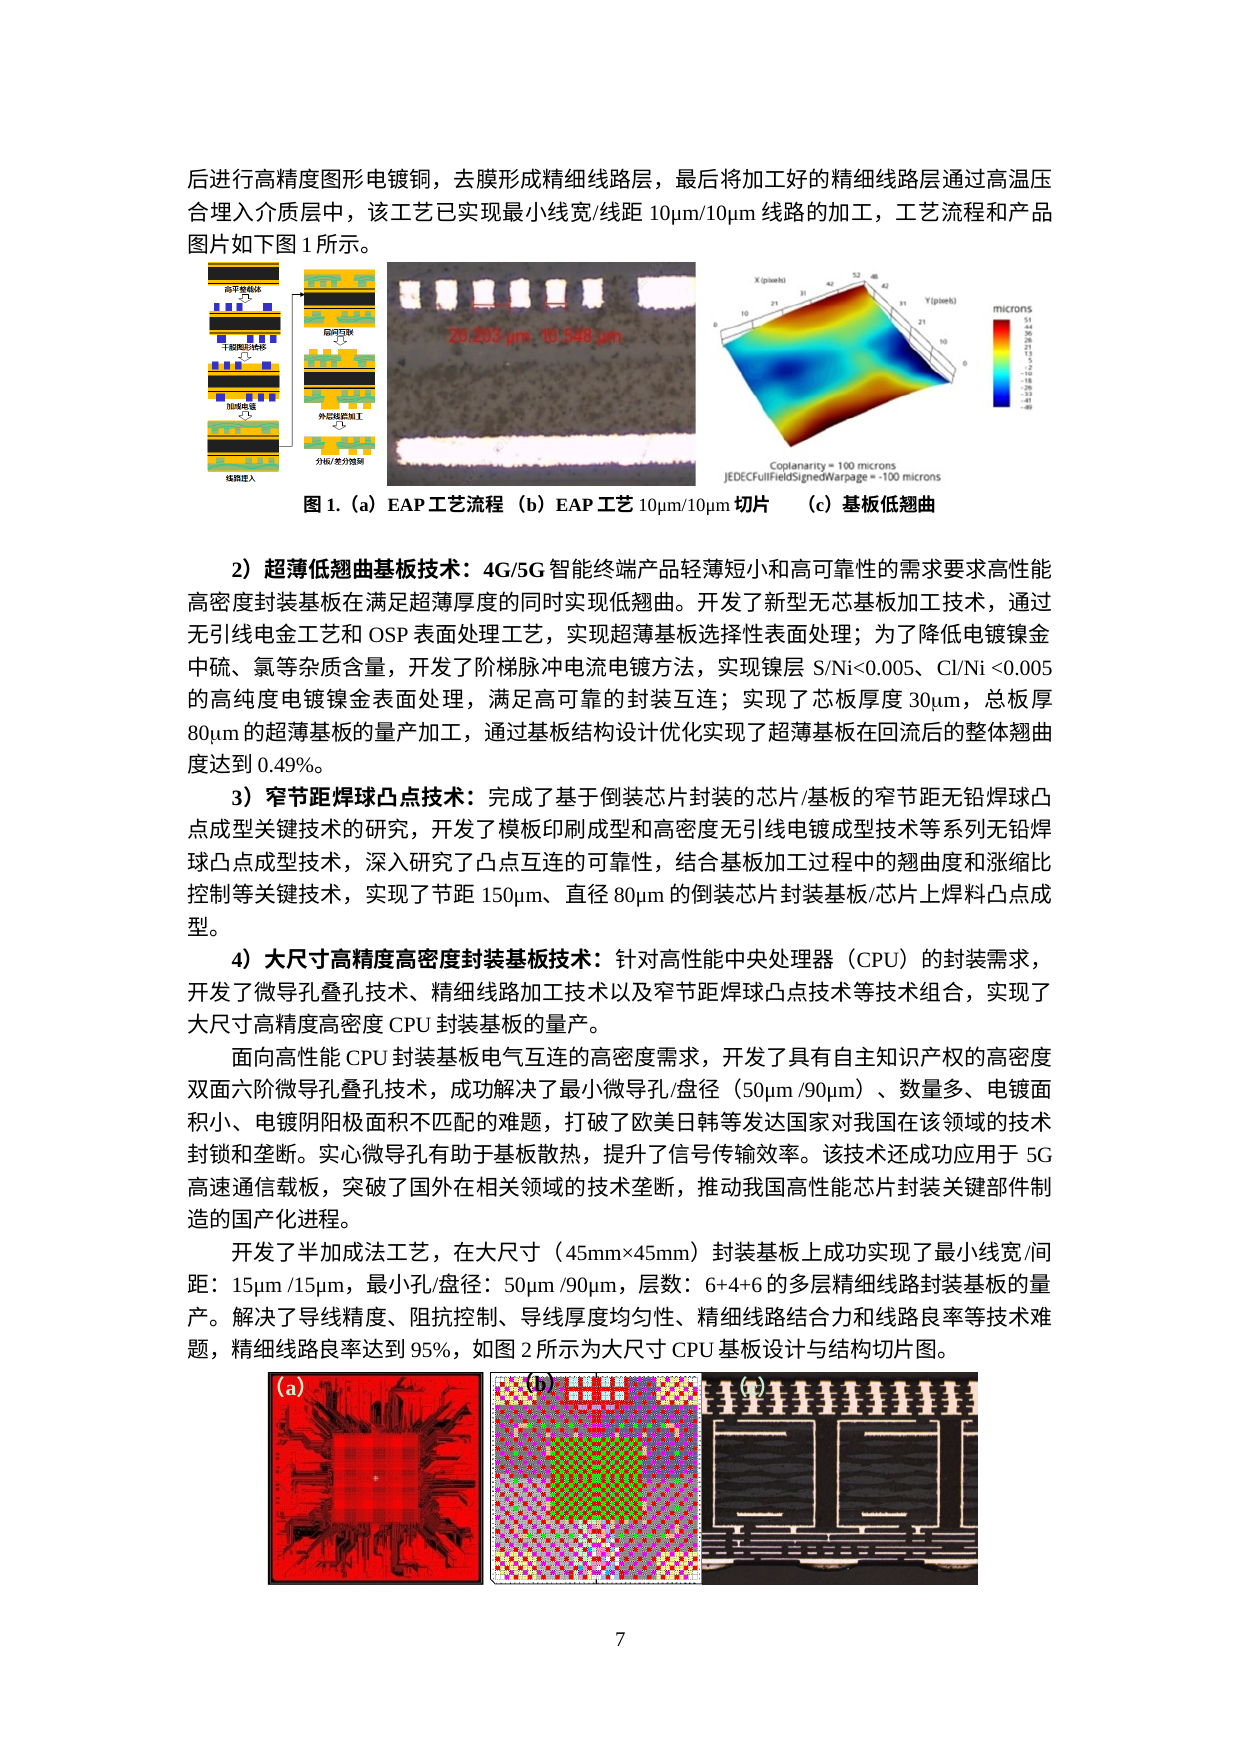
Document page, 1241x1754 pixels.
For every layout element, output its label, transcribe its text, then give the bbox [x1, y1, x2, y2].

text 2）超薄低翘曲基板技术：4G/5G智能终端产品轻薄短小和高可靠性的需求要求高性能高密度封装基板在满足超薄厚度的同时实现低翘曲。开发了新型无芯基板加工技术，通过无引线电金工艺和OSP表面处理工艺，实现超薄基板选择性表面处理；为了降低电镀镍金中硫、氯等杂质含量，开发了阶梯脉冲电流电镀方法，实现镍层S/Ni<0.005、Cl/Ni <0.005的高纯度电镀镍金表面处理，满足高可靠的封装互连；实现了芯板厚度30m，总板厚80m的超薄基板的量产加工，通过基板结构设计优化实现了超薄基板在回流后的整体翘曲度达到0.49%。 [187, 552, 1053, 779]
picture [205, 260, 377, 486]
picture [489, 1372, 978, 1585]
text 3）窄节距焊球凸点技术：完成了基于倒装芯片封装的芯片/基板的窄节距无铅焊球凸点成型关键技术的研究，开发了模板印刷成型和高密度无引线电镀成型技术等系列无铅焊球凸点成型技术，深入研究了凸点互连的可靠性，结合基板加工过程中的翘曲度和涨缩比控制等关键技术，实现了节距150μm、直径80μm的倒装芯片封装基板/芯片上焊料凸点成型。 [187, 779, 1053, 942]
text 开发了半加成法工艺，在大尺寸（45mm×45mm）封装基板上成功实现了最小线宽/间距：15μm /15μm，最小孔/盘径：50μm /90μm，层数：6+4+6的多层精细线路封装基板的量产。解决了导线精度、阻抗控制、导线厚度均匀性、精细线路结合力和线路良率等技术难题，精细线路良率达到95%，如图2所示为大尺寸CPU基板设计与结构切片图。 [187, 1234, 1053, 1364]
picture [700, 260, 1035, 486]
picture [387, 262, 696, 486]
text 面向高性能CPU封装基板电气互连的高密度需求，开发了具有自主知识产权的高密度双面六阶微导孔叠孔技术，成功解决了最小微导孔/盘径（50μm /90μm）、数量多、电镀面积小、电镀阴阳极面积不匹配的难题，打破了欧美日韩等发达国家对我国在该领域的技术封锁和垄断。实心微导孔有助于基板散热，提升了信号传输效率。该技术还成功应用于5G高速通信载板，突破了国外在相关领域的技术垄断，推动我国高性能芯片封装关键部件制造的国产化进程。 [187, 1039, 1053, 1234]
text 4）大尺寸高精度高密度封装基板技术：针对高性能中央处理器（CPU）的封装需求，开发了微导孔叠孔技术、精细线路加工技术以及窄节距焊球凸点技术等技术组合，实现了大尺寸高精度高密度CPU封装基板的量产。 [187, 942, 1053, 1039]
picture [267, 1372, 485, 1585]
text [187, 162, 1053, 259]
text 图1.（a）EAP工艺流程 （b）EAP工艺10μm/10μm切片 （c）基板低翘曲 [187, 487, 1053, 519]
